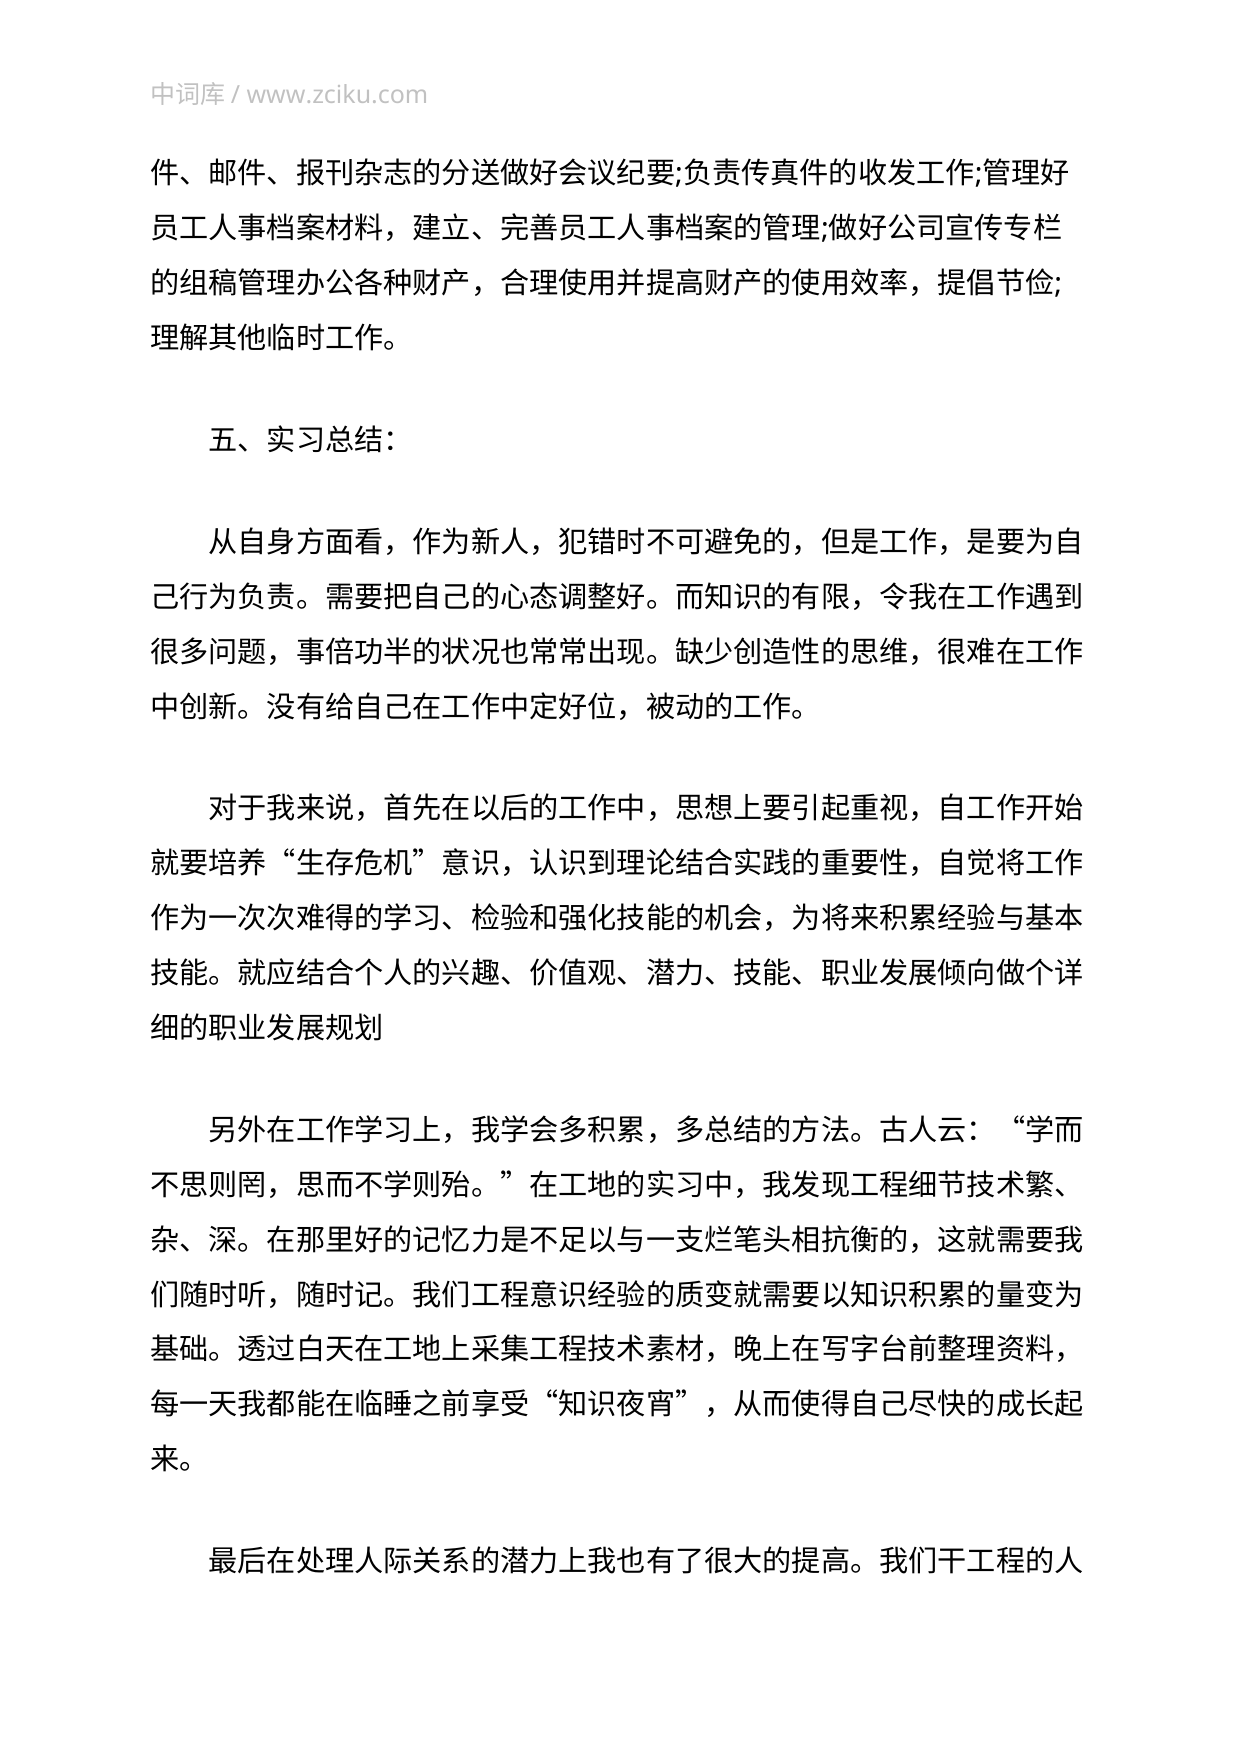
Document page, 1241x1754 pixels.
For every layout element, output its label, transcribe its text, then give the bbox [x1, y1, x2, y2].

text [150, 1537, 1090, 1580]
text 另外在工作学习上，我学会多积累，多总结的方法。古人云：“学而不思则罔，思而不学则殆。”在工地的实习中，我发现工程细节技术繁、杂、深。在那里好的记忆力是不足以与一支烂笔头相抗衡的，这就需要我们随时听，随时记。我们工程意识经验的质变就需要以知识积累的量变为基础。透过白天在工地上采集工程技术素材，晚上在写字台前整理资料，每一天我都能在临睡之前享受“知识夜宵”，从而使得自己尽快的成长起来。 [150, 1106, 1090, 1478]
text 对于我来说，首先在以后的工作中，思想上要引起重视，自工作开始就要培养“生存危机”意识，认识到理论结合实践的重要性，自觉将工作作为一次次难得的学习、检验和强化技能的机会，为将来积累经验与基本技能。就应结合个人的兴趣、价值观、潜力、技能、职业发展倾向做个详细的职业发展规划 [150, 785, 1090, 1047]
text 从自身方面看，作为新人，犯错时不可避免的，但是工作，是要为自己行为负责。需要把自己的心态调整好。而知识的有限，令我在工作遇到很多问题，事倍功半的状况也常常出现。缺少创造性的思维，很难在工作中创新。没有给自己在工作中定好位，被动的工作。 [150, 518, 1090, 726]
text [150, 150, 1090, 357]
text 五、实习总结： [150, 417, 1090, 459]
